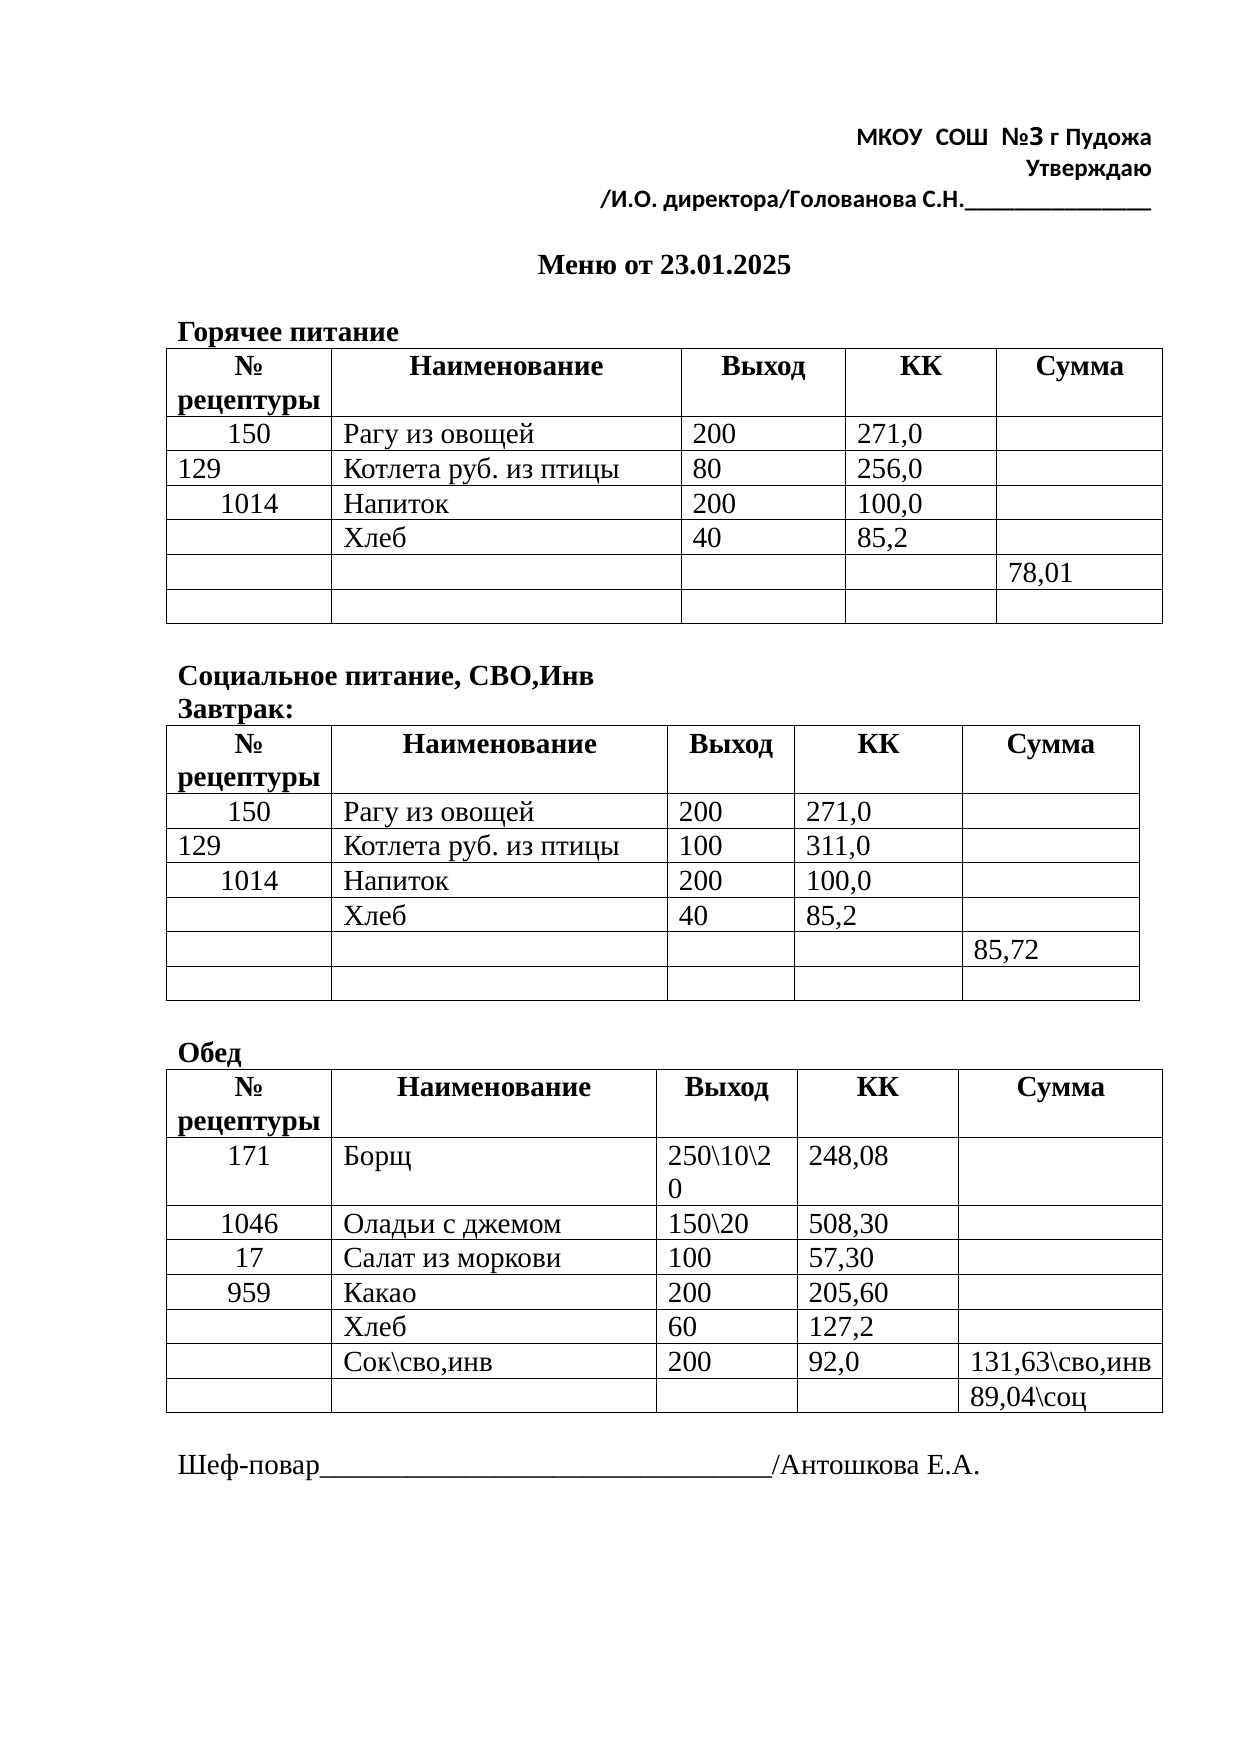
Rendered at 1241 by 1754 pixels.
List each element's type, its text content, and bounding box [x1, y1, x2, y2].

table_cell 150 [167, 794, 331, 827]
table_header Наименование [332, 349, 681, 416]
table_cell 129 [167, 829, 331, 862]
table_cell [682, 590, 845, 623]
table_cell [997, 417, 1162, 450]
table_cell Сок\сво,инв [332, 1344, 656, 1378]
table_cell [846, 590, 996, 623]
table_header Выход [668, 726, 794, 793]
table_cell 129 [167, 451, 331, 485]
table_header № рецептуры [167, 349, 331, 416]
table_cell 131,63\сво,инв [959, 1344, 1162, 1378]
table_cell [167, 1310, 331, 1343]
table_cell [959, 1275, 1162, 1308]
table_cell 1014 [167, 486, 331, 519]
table_cell [963, 967, 1139, 1000]
table_cell 311,0 [795, 829, 962, 862]
table_header Выход [682, 349, 845, 416]
text Социальное питание, СВО,Инв [177, 658, 1152, 691]
table_cell 508,30 [798, 1206, 958, 1239]
table_header Сумма [959, 1070, 1162, 1137]
table_cell 100 [657, 1240, 797, 1274]
table_cell 200 [668, 794, 794, 827]
table_cell 89,04\соц [959, 1379, 1162, 1412]
table_cell 78,01 [997, 555, 1162, 588]
table_cell 200 [668, 863, 794, 897]
table_cell 271,0 [846, 417, 996, 450]
table_cell [682, 555, 845, 588]
table_cell [798, 1379, 958, 1412]
table_cell [332, 590, 681, 623]
table_cell [997, 520, 1162, 554]
table_header № рецептуры [167, 1070, 331, 1137]
table_cell [846, 555, 996, 588]
table_cell [963, 863, 1139, 897]
table_header Сумма [997, 349, 1162, 416]
table_cell 200 [682, 417, 845, 450]
table_cell [167, 932, 331, 966]
table_cell 92,0 [798, 1344, 958, 1378]
table_cell Борщ [332, 1138, 656, 1205]
table_cell [167, 520, 331, 554]
table_cell 248,08 [798, 1138, 958, 1205]
table_cell Котлета руб. из птицы [332, 829, 667, 862]
table_cell Рагу из овощей [332, 794, 667, 827]
table_cell 205,60 [798, 1275, 958, 1308]
table_cell 100 [668, 829, 794, 862]
table_cell 85,2 [795, 898, 962, 931]
table_cell 60 [657, 1310, 797, 1343]
table_cell 100,0 [795, 863, 962, 897]
table_header Сумма [963, 726, 1139, 793]
table_cell [167, 1344, 331, 1378]
table_cell Напиток [332, 863, 667, 897]
table_cell [332, 967, 667, 1000]
table_cell Оладьи с джемом [332, 1206, 656, 1239]
table_cell 271,0 [795, 794, 962, 827]
table_cell Напиток [332, 486, 681, 519]
table_cell [963, 794, 1139, 827]
text Шеф-повар_______________________________/Антошкова Е.А. [177, 1447, 1152, 1480]
table_cell 40 [668, 898, 794, 931]
table_cell [963, 829, 1139, 862]
table_cell [332, 555, 681, 588]
table_cell 40 [682, 520, 845, 554]
table_cell 959 [167, 1275, 331, 1308]
table_cell [963, 898, 1139, 931]
text МКОУ СОШ №3 г Пудожа [177, 118, 1152, 152]
table_cell 85,2 [846, 520, 996, 554]
table_cell [167, 898, 331, 931]
table_cell [997, 486, 1162, 519]
table_cell 150\20 [657, 1206, 797, 1239]
table_cell Хлеб [332, 520, 681, 554]
table_cell [332, 1379, 656, 1412]
table_cell 57,30 [798, 1240, 958, 1274]
table_cell 171 [167, 1138, 331, 1205]
table_cell [668, 932, 794, 966]
table_cell 200 [657, 1344, 797, 1378]
table_cell Хлеб [332, 898, 667, 931]
table_cell 100,0 [846, 486, 996, 519]
table_header КК [795, 726, 962, 793]
table_cell Какао [332, 1275, 656, 1308]
table_cell [167, 590, 331, 623]
table_cell 17 [167, 1240, 331, 1274]
table_cell [167, 555, 331, 588]
text /И.О. директора/Голованова С.Н._______________ [177, 183, 1152, 213]
table_cell 256,0 [846, 451, 996, 485]
table_cell 250\10\20 [657, 1138, 797, 1205]
table_cell [668, 967, 794, 1000]
table_cell [959, 1138, 1162, 1205]
table_header Выход [657, 1070, 797, 1137]
table_cell 80 [682, 451, 845, 485]
table_header № рецептуры [167, 726, 331, 793]
table_header КК [846, 349, 996, 416]
table_cell 1046 [167, 1206, 331, 1239]
text Утверждаю [177, 152, 1152, 183]
table_cell Салат из моркови [332, 1240, 656, 1274]
table_cell 127,2 [798, 1310, 958, 1343]
table_cell Рагу из овощей [332, 417, 681, 450]
table_cell 85,72 [963, 932, 1139, 966]
text Горячее питание [177, 314, 1152, 347]
table_cell 200 [657, 1275, 797, 1308]
table_header Наименование [332, 726, 667, 793]
text Завтрак: [177, 691, 1152, 725]
table_cell 200 [682, 486, 845, 519]
table_cell [959, 1310, 1162, 1343]
table_cell [959, 1240, 1162, 1274]
table_cell [167, 1379, 331, 1412]
table_cell [959, 1206, 1162, 1239]
table_cell [795, 932, 962, 966]
table_header КК [798, 1070, 958, 1137]
table_cell [997, 590, 1162, 623]
table_cell [795, 967, 962, 1000]
text Меню от 23.01.2025 [177, 247, 1152, 314]
table_cell 1014 [167, 863, 331, 897]
table_cell [997, 451, 1162, 485]
table_cell [657, 1379, 797, 1412]
table_cell [332, 932, 667, 966]
table_header Наименование [332, 1070, 656, 1137]
table_cell Котлета руб. из птицы [332, 451, 681, 485]
text Обед [177, 1035, 1152, 1068]
table_cell [167, 967, 331, 1000]
table_cell Хлеб [332, 1310, 656, 1343]
table_cell 150 [167, 417, 331, 450]
